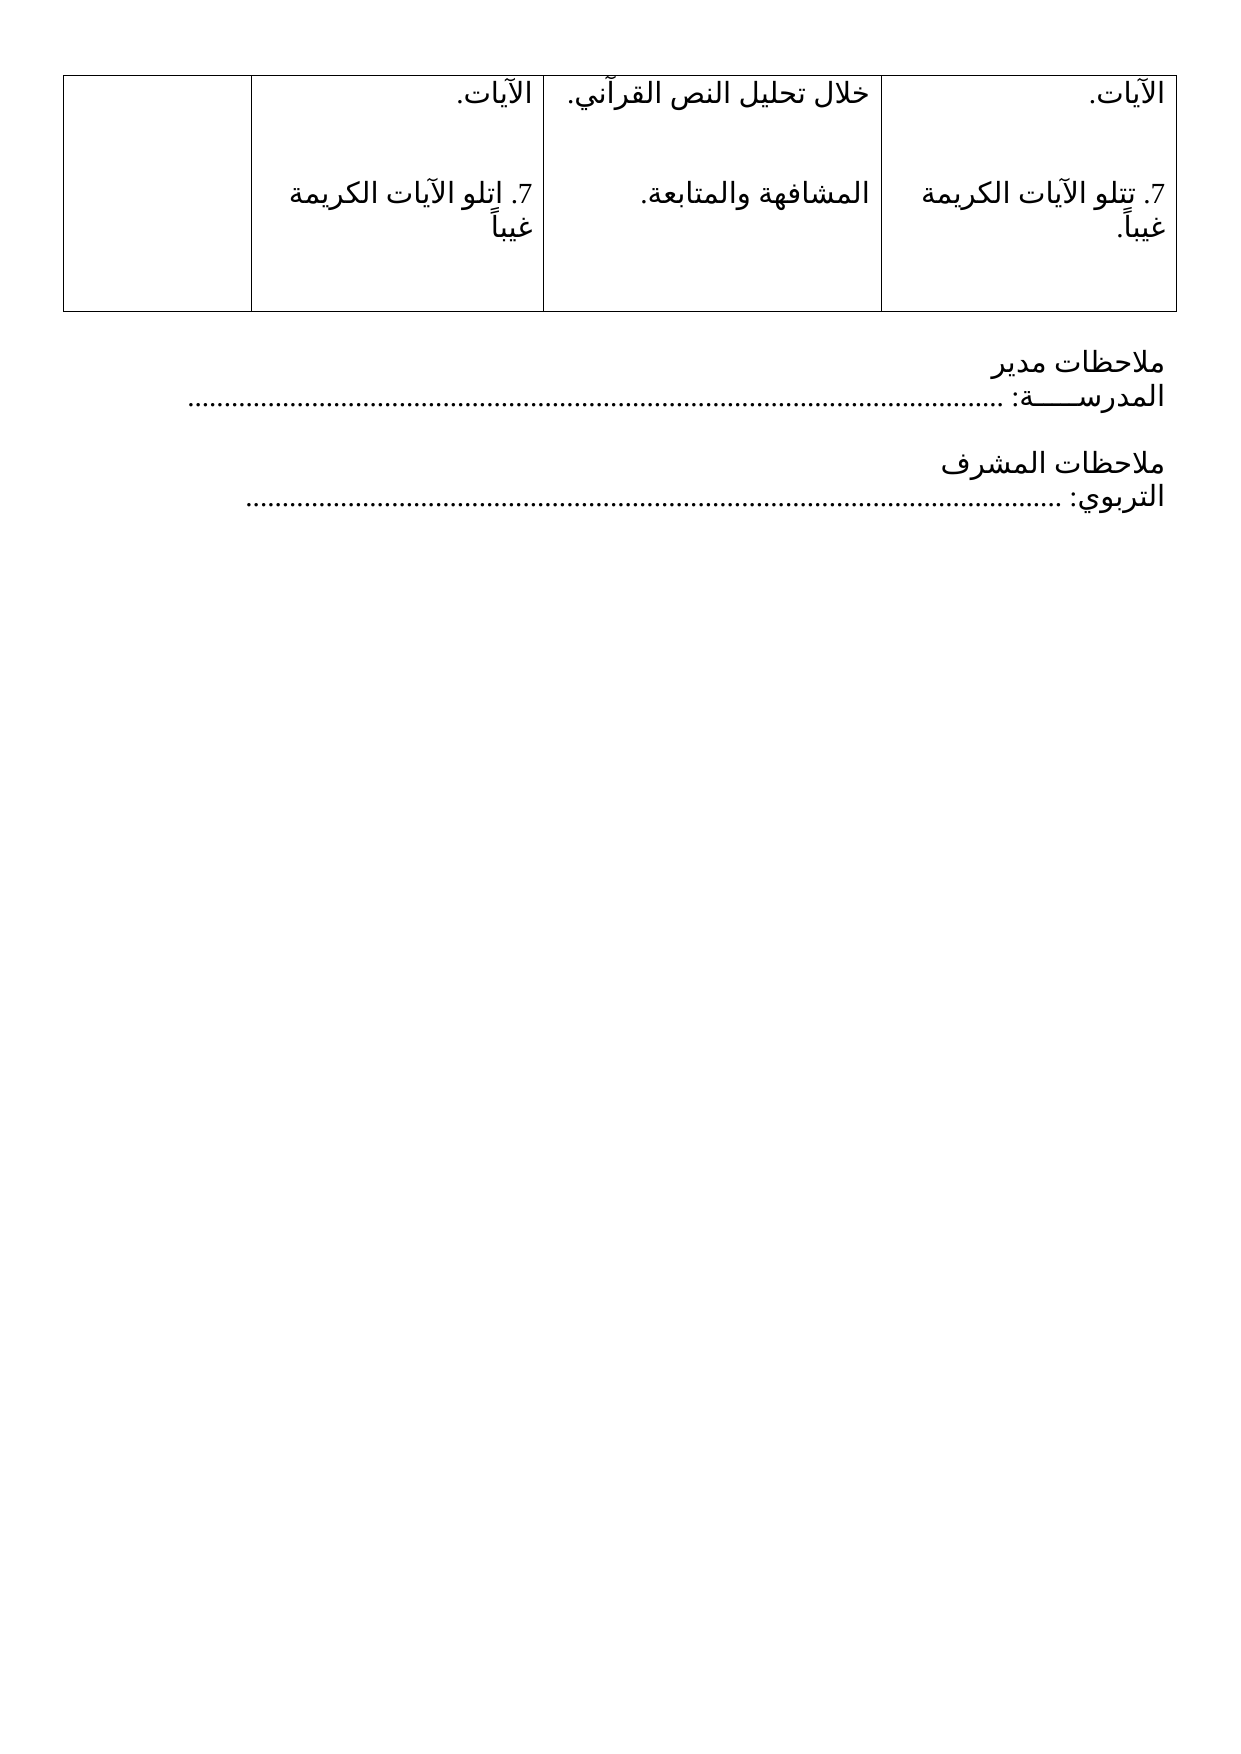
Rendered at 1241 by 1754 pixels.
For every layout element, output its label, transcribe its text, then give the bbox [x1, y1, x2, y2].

text ملاحظات المشرف التربوي: ................................................................................................................ [75, 446, 1165, 513]
table_cell [64, 76, 251, 311]
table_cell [544, 76, 881, 311]
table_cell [882, 76, 1176, 311]
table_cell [252, 76, 543, 311]
text ملاحظات مدير المدرســـــة: ................................................................................................................ [75, 345, 1165, 412]
